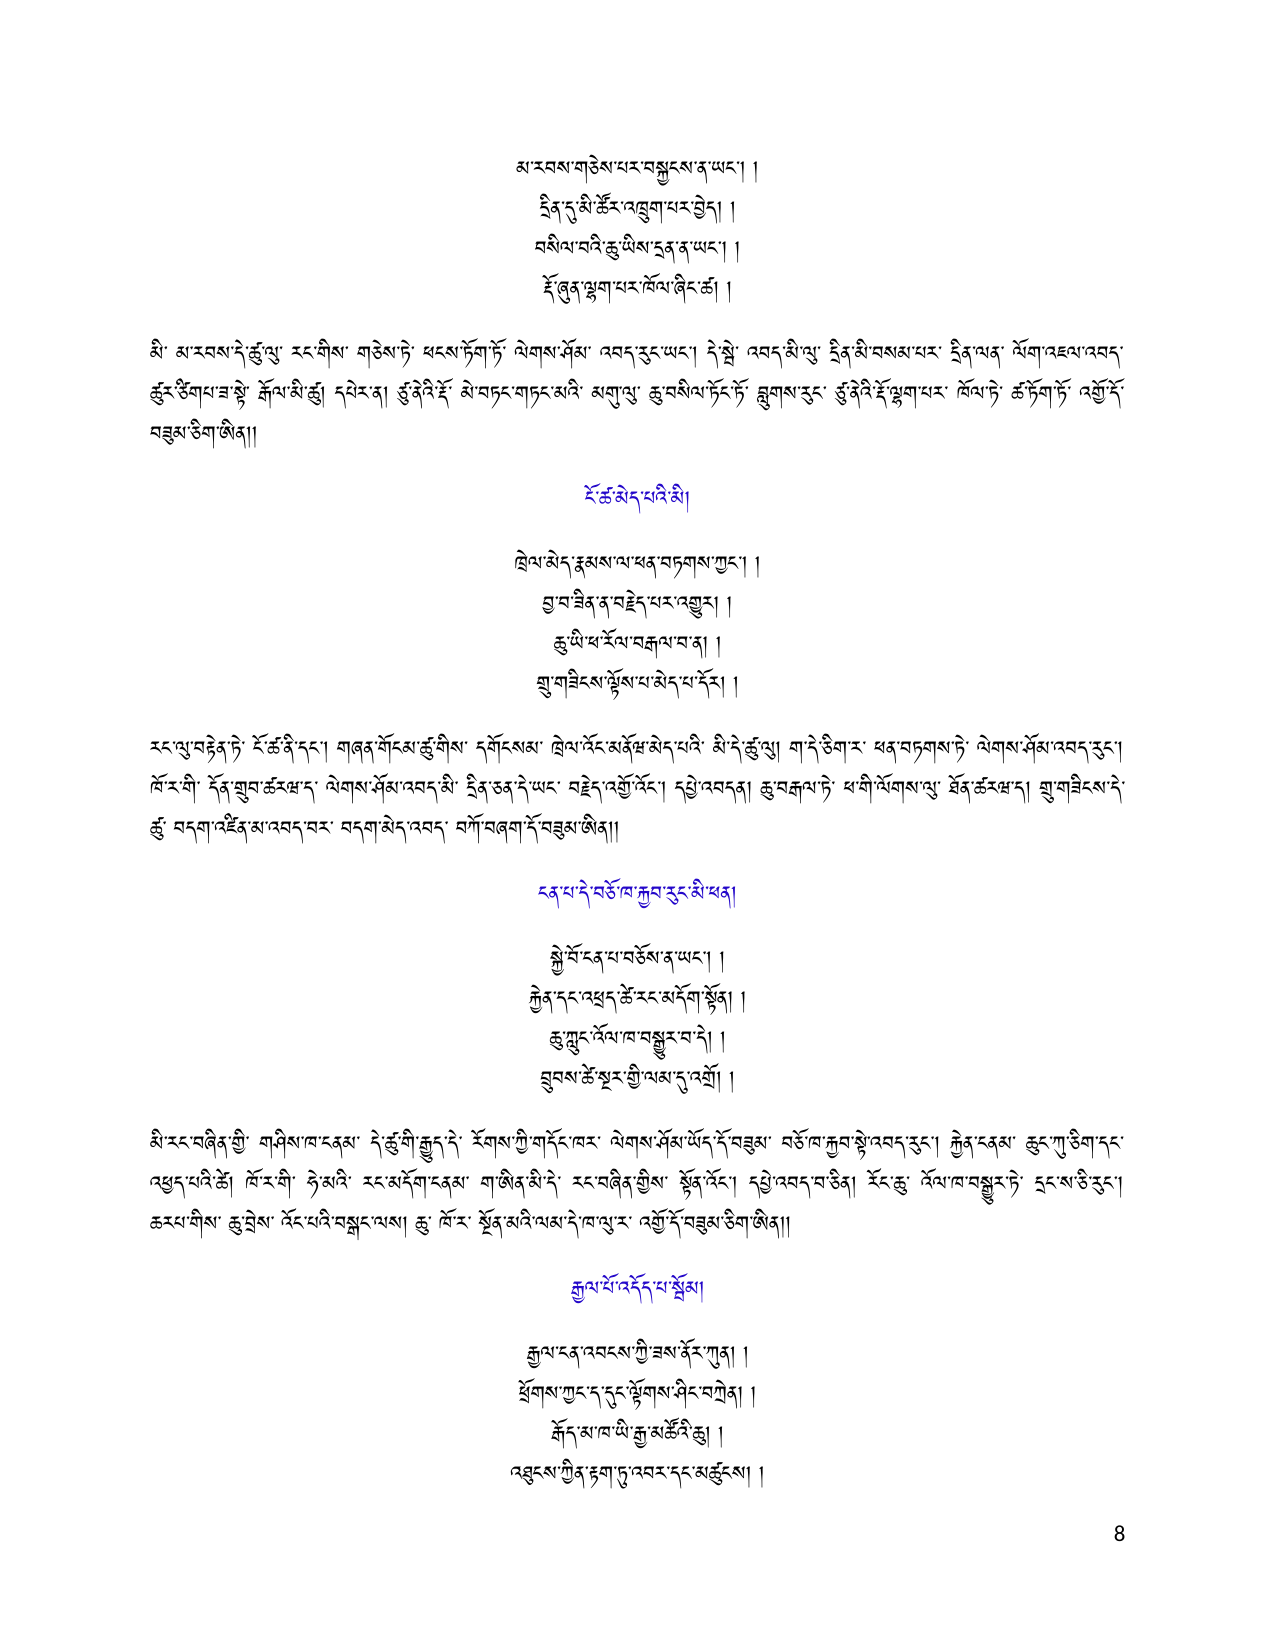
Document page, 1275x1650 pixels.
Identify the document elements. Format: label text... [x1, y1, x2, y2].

text བསིལ་བའི་ཆུ་ཡིས་དྲན་ན་ཡང་། ། [150, 230, 1125, 270]
text རྐྱེན་དང་འཕྲད་ཚེ་རང་མདོག་སྟོན། ། [150, 980, 1125, 1020]
text སྐྱེ་བོ་ངན་པ་བཅོས་ན་ཡང་། ། [150, 940, 1125, 980]
text འཐུངས་ཀྱིན་རྟག་ཏུ་འབར་དང་མཚུངས། ། [150, 1455, 1125, 1495]
text མ་རབས་གཅེས་པར་བསྐྱངས་ན་ཡང་། ། [150, 150, 1125, 190]
text རྒྱལ་པོ་འདོད་པ་སྦོམ། [150, 1270, 1125, 1310]
text བྱ་བ་ཟིན་ན་བརྗེད་པར་འགྱུར། ། [150, 585, 1125, 625]
text ངོ་ཚ་མེད་པའི་མི། [150, 480, 1125, 520]
text རང་ལུ་བརྟེན་ཏེ་ ངོ་ཚ་ནི་དང་། གཞན་གོངམ་ཚུ་གིས་ དགོངསམ་ ཁྲེལ་འོང་མནོཝ་མེད་པའི་ མི་དེ་ཚུ་ལུ། ག་དེ་ཅིག་ར་ ཕན་བཏགས་ཏེ་ ལེགས་ཤོམ་འབད་རུང་། ཁོ་ར་གི་ དོན་གྲུབ་ཚརཝ་ད་ ལེགས་ཤོམ་འབད་མི་ དྲིན་ཅན་དེ་ཡང་ བརྗེད་འགྱོ་འོང་། དཔྱེ་འབདན། ཆུ་བརྒལ་ཏེ་ ཕ་གི་ལོགས་ལུ་ ཐོན་ཚརཝ་ད། གྲུ་གཟིངས་དེ་ཚུ་ བདག་འཛིན་མ་འབད་བར་ བདག་མེད་འབད་ བཀོ་བཞག་དོ་བཟུམ་ཨིན།། [150, 730, 1125, 850]
text ཆུ་ཀླུང་འོལ་ཁ་བསྒྱུར་བ་དེ། ། [150, 1020, 1125, 1060]
text གྲུ་གཟིངས་ལྟོས་པ་མེད་པ་དོར། ། [150, 665, 1125, 705]
text རྒོད་མ་ཁ་ཡི་རྒྱ་མཚོའི་ཆུ། ། [150, 1415, 1125, 1455]
text ཕྲོགས་ཀྱང་ད་དུང་ལྟོགས་ཤིང་བཀྲེན། ། [150, 1375, 1125, 1415]
text རྒྱལ་ངན་འབངས་ཀྱི་ཟས་ནོར་ཀུན། ། [150, 1335, 1125, 1375]
text ངན་པ་དེ་བཅོ་ཁ་རྐྱབ་རུང་མི་ཕན། [150, 875, 1125, 915]
text ཆུ་ཡི་ཕ་རོལ་བརྒལ་བ་ན། ། [150, 625, 1125, 665]
text ཁྲེལ་མེད་རྣམས་ལ་ཕན་བཏགས་ཀྱང་། ། [150, 545, 1125, 585]
text རྡོ་ཞུན་ལྷག་པར་ཁོལ་ཞིང་ཚ། ། [150, 270, 1125, 310]
text བྲུབས་ཚེ་སྔར་གྱི་ལམ་དུ་འགྲོ། ། [150, 1060, 1125, 1100]
text མི་རང་བཞིན་གྱི་ གཤིས་ཁ་ངནམ་ དེ་ཚུ་གི་རྒྱུད་དེ་ རོགས་ཀྱི་གདོང་ཁར་ ལེགས་ཤོམ་ཡོད་དོ་བཟུམ་ བཅོ་ཁ་རྐྱབ་སྟེ་འབད་རུང་། རྐྱེན་ངནམ་ ཆུང་ཀུ་ཅིག་དང་ འཕྱད་པའི་ཚེ། ཁོ་ར་གི་ ཧེ་མའི་ རང་མདོག་ངནམ་ ག་ཨིན་མི་དེ་ རང་བཞིན་གྱིས་ སྟོན་འོང་། དཔྱེ་འབད་བ་ཅིན། རོང་ཆུ་ འོལ་ཁ་བསྒྱུར་ཏེ་ དྲང་ས་ཅི་རུང་། ཆརཔ་གིས་ ཆུ་བྲེས་ འོང་པའི་བསྒང་ལས། ཆུ་ ཁོ་ར་ སྔོན་མའི་ལམ་དེ་ཁ་ལུ་ར་ འགྱོ་དོ་བཟུམ་ཅིག་ཨིན།། [150, 1125, 1125, 1245]
text དྲིན་དུ་མི་ཚོར་འཁྲུག་པར་བྱེད། ། [150, 190, 1125, 230]
text མི་ མ་རབས་དེ་ཚུ་ལུ་ རང་གིས་ གཅེས་ཏེ་ ཕངས་ཏོག་ཏོ་ ལེགས་ཤོམ་ འབད་རུང་ཡང་། དེ་སྦེ་ འབད་མི་ལུ་ དྲིན་མི་བསམ་པར་ དྲིན་ལན་ ལོག་འཇལ་འབད་ ཚུར་ཙིགཔ་ཟ་སྟེ་ རྒོལ་མི་ཚུ། དཔེར་ན། ཙུ་ནེའི་རྡོ་ མེ་བཏང་གཏང་མའི་ མགུ་ལུ་ ཆུ་བསིལ་ཏོང་ཏོ་ བླུགས་རུང་ ཙུ་ནེའི་རྡོ་ལྷག་པར་ ཁོལ་ཏེ་ ཚ་ཏོག་ཏོ་ འགྱོ་དོ་བཟུམ་ཅིག་ཨིན།། [150, 335, 1125, 455]
